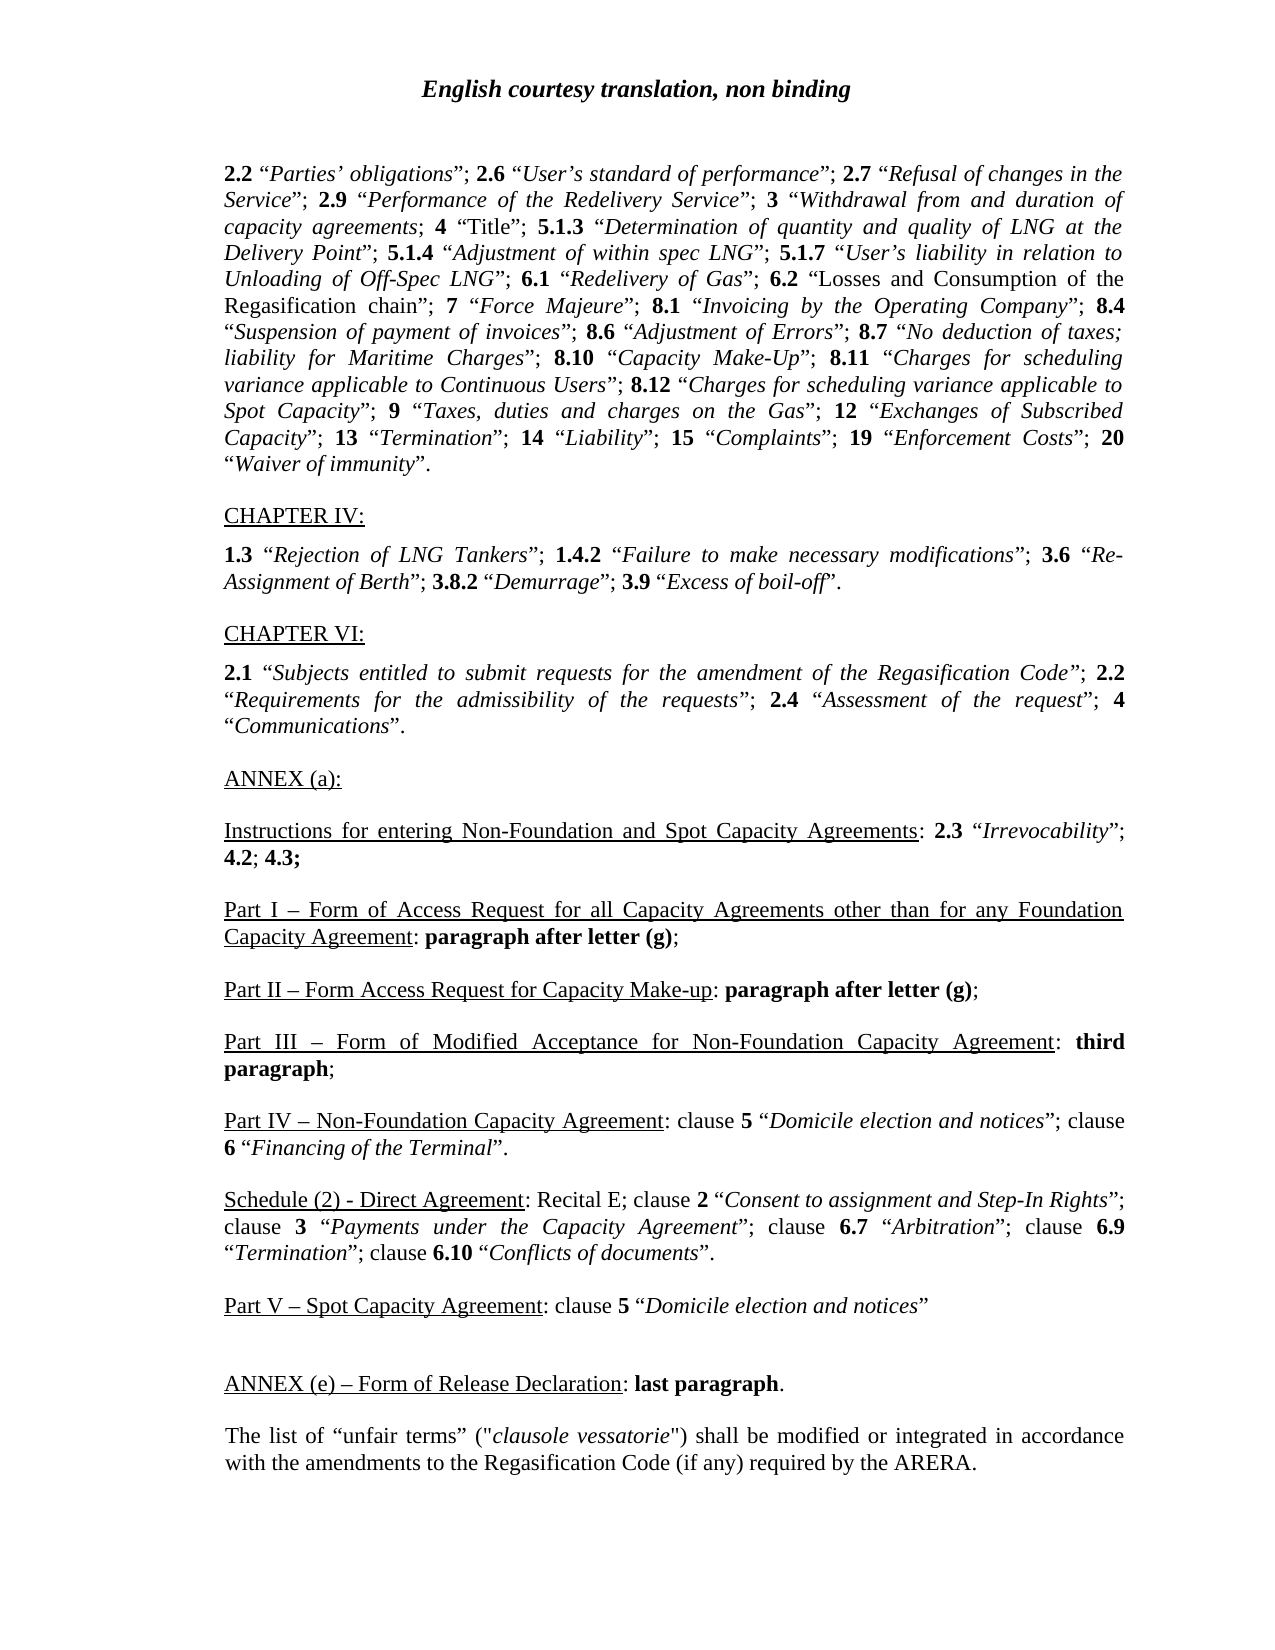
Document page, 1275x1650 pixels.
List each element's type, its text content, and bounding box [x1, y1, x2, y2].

text The list of “unfair terms” ("clausole vessatorie") shall be modified or integrated in accordance with the amendments to the Regasification Code (if any) required by the ARERA. [225, 1422, 1125, 1476]
text Part III – Form of Modified Acceptance for Non-Foundation Capacity Agreement: third paragraph; [224, 1028, 1125, 1081]
text Part II – Form Access Request for Capacity Make-up: paragraph after letter (g); [224, 976, 1125, 1002]
text ANNEX (a): [224, 765, 1125, 791]
text 2.2 “Parties’ obligations”; 2.6 “User’s standard of performance”; 2.7 “Refusal of changes in the Service”; 2.9 “Performance of the Redelivery Service”; 3 “Withdrawal from and duration of capacity agreements; 4 “Title”; 5.1.3 “Determination of quantity and quality of LNG at the Delivery Point”; 5.1.4 “Adjustment of within spec LNG”; 5.1.7 “User’s liability in relation to Unloading of Off-Spec LNG”; 6.1 “Redelivery of Gas”; 6.2 “Losses and Consumption of the Regasification chain”; 7 “Force Majeure”; 8.1 “Invoicing by the Operating Company”; 8.4 “Suspension of payment of invoices”; 8.6 “Adjustment of Errors”; 8.7 “No deduction of taxes; liability for Maritime Charges”; 8.10 “Capacity Make-Up”; 8.11 “Charges for scheduling variance applicable to Continuous Users”; 8.12 “Charges for scheduling variance applicable to Spot Capacity”; 9 “Taxes, duties and charges on the Gas”; 12 “Exchanges of Subscribed Capacity”; 13 “Termination”; 14 “Liability”; 15 “Complaints”; 19 “Enforcement Costs”; 20 “Waiver of immunity”. [224, 160, 1125, 476]
text ANNEX (e) – Form of Release Declaration: last paragraph. [224, 1369, 1125, 1397]
text 1.3 “Rejection of LNG Tankers”; 1.4.2 “Failure to make necessary modifications”; 3.6 “Re-Assignment of Berth”; 3.8.2 “Demurrage”; 3.9 “Excess of boil-off”. [224, 541, 1125, 594]
text CHAPTER IV: [224, 503, 1125, 529]
text Part IV – Non-Foundation Capacity Agreement: clause 5 “Domicile election and notices”; clause 6 “Financing of the Terminal”. [224, 1107, 1125, 1160]
text Part V – Spot Capacity Agreement: clause 5 “Domicile election and notices” [224, 1292, 1125, 1318]
text Schedule (2) - Direct Agreement: Recital E; clause 2 “Consent to assignment and Step-In Rights”; clause 3 “Payments under the Capacity Agreement”; clause 6.7 “Arbitration”; clause 6.9 “Termination”; clause 6.10 “Conflicts of documents”. [224, 1186, 1125, 1266]
text CHAPTER VI: [224, 621, 1125, 647]
text Part I – Form of Access Request for all Capacity Agreements other than for any Foundation Capacity Agreement: paragraph after letter (g); [224, 897, 1125, 949]
text 2.1 “Subjects entitled to submit requests for the amendment of the Regasification Code”; 2.2 “Requirements for the admissibility of the requests”; 2.4 “Assessment of the request”; 4 “Communications”. [224, 659, 1125, 738]
text Instructions for entering Non-Foundation and Spot Capacity Agreements: 2.3 “Irrevocability”; 4.2; 4.3; [224, 817, 1125, 870]
